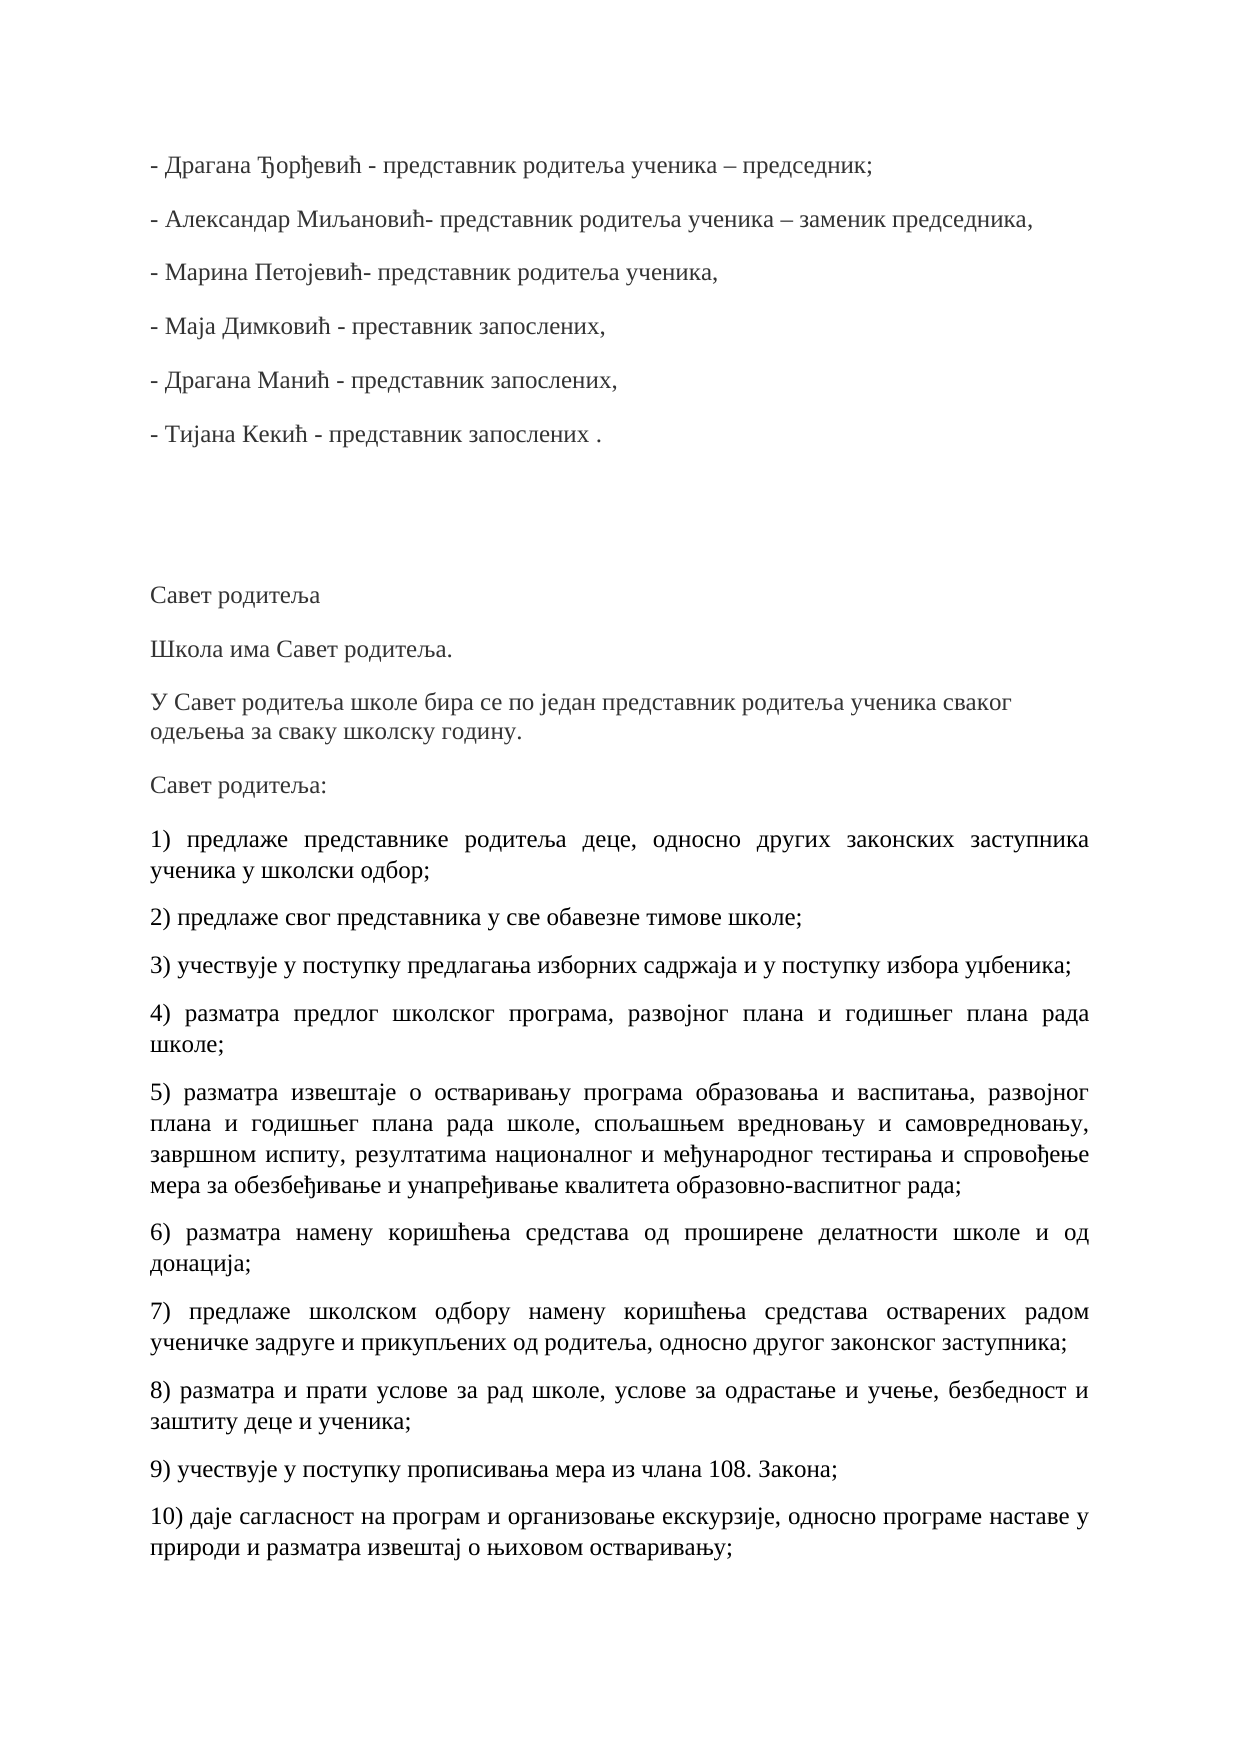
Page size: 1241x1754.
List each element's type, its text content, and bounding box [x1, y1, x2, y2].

text - Марина Петојевић- представник родитеља ученика, [150, 257, 1090, 286]
text Савет родитеља [150, 580, 1090, 609]
text 8) разматра и прати услове за рад школе, услове за одрастање и учење, безбедност и заштиту деце и ученика; [150, 1375, 1090, 1435]
text - Драгана Манић - представник запослених, [150, 365, 1090, 394]
text 9) учествује у поступку прописивања мера из члана 108. Закона; [150, 1454, 1090, 1482]
text 1) предлаже представнике родитеља деце, односно других законских заступника ученика у школски одбор; [150, 824, 1090, 883]
text - Маја Димковић - преставник запослених, [150, 311, 1090, 340]
text 6) разматра намену коришћења средстава од проширене делатности школе и од донација; [150, 1217, 1090, 1277]
text 3) учествује у поступку предлагања изборних садржаја и у поступку избора уџбеника; [150, 950, 1090, 979]
text Школа има Савет родитеља. [150, 634, 1090, 662]
text 2) предлаже свог представника у све обавезне тимове школе; [150, 902, 1090, 931]
text Савет родитеља: [150, 770, 1090, 799]
text 10) даје сагласност на програм и организовање екскурзије, односно програме наставе у природи и разматра извештај о њиховом остваривању; [150, 1501, 1090, 1561]
text 5) разматра извештаје о остваривању програма образовања и васпитања, развојног плана и годишњег плана рада школе, спољашњем вредновању и самовредновању, завршном испиту, резултатима националног и међународног тестирања и спровођење мера за обезбеђивање и унапређивање квалитета образовно-васпитног рада; [150, 1077, 1090, 1198]
text - Александар Миљановић- представник родитеља ученика – заменик председника, [150, 204, 1090, 232]
text - Тијана Кекић - представник запослених . [150, 419, 1090, 447]
text 4) разматра предлог школског програма, развојног плана и годишњег плана рада школе; [150, 998, 1090, 1058]
text У Савет родитеља школе бира се по jедан представник родитеља ученика сваког одељења за сваку школску годину. [150, 687, 1090, 745]
text - Драгана Ђорђевић - представник родитеља ученика – председник; [150, 150, 1090, 179]
text 7) предлаже школском одбору намену коришћења средстава остварених радом ученичке задруге и прикупљених од родитеља, односно другог законског заступника; [150, 1296, 1090, 1356]
